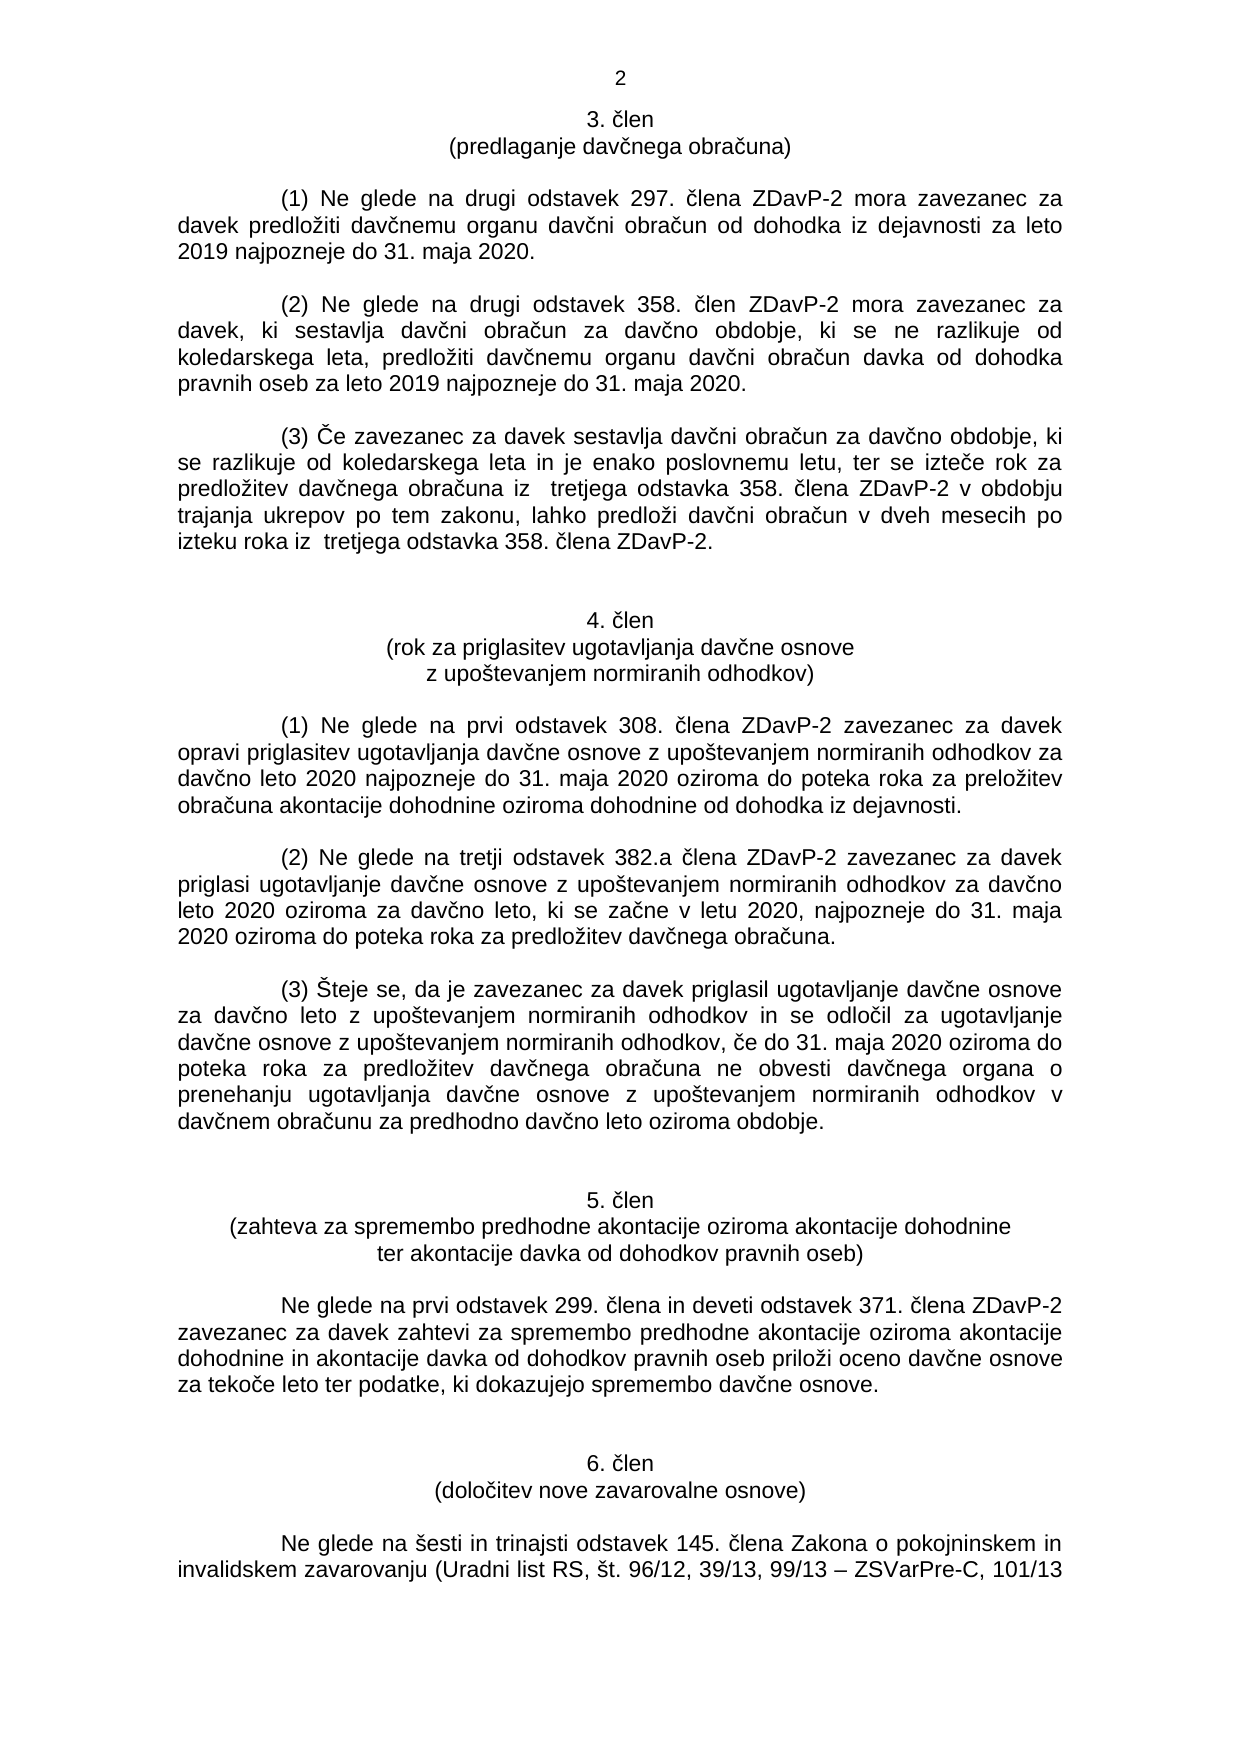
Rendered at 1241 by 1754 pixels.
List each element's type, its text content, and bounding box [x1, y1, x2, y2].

text (3) Šteje se, da je zavezanec za davek priglasil ugotavljanje davčne osnove za davčno leto z upoštevanjem normiranih odhodkov in se odločil za ugotavljanje davčne osnove z upoštevanjem normiranih odhodkov, če do 31. maja 2020 oziroma do poteka roka za predložitev davčnega obračuna ne obvesti davčnega organa o prenehanju ugotavljanja davčne osnove z upoštevanjem normiranih odhodkov v davčnem obračunu za predhodno davčno leto oziroma obdobje. [177, 976, 1063, 1134]
text (rok za priglasitev ugotavljanja davčne osnove [177, 633, 1063, 660]
text Ne glede na prvi odstavek 299. člena in deveti odstavek 371. člena ZDavP-2 zavezanec za davek zahtevi za spremembo predhodne akontacije oziroma akontacije dohodnine in akontacije davka od dohodkov pravnih oseb priloži oceno davčne osnove za tekoče leto ter podatke, ki dokazujejo spremembo davčne osnove. [177, 1292, 1063, 1398]
text (predlaganje davčnega obračuna) [177, 133, 1063, 159]
text (2) Ne glede na drugi odstavek 358. člen ZDavP-2 mora zavezanec za davek, ki sestavlja davčni obračun za davčno obdobje, ki se ne razlikuje od koledarskega leta, predložiti davčnemu organu davčni obračun davka od dohodka pravnih oseb za leto 2019 najpozneje do 31. maja 2020. [177, 291, 1063, 396]
text 3. člen [177, 106, 1063, 133]
text (3) Če zavezanec za davek sestavlja davčni obračun za davčno obdobje, ki se razlikuje od koledarskega leta in je enako poslovnemu letu, ter se izteče rok za predložitev davčnega obračuna iz tretjega odstavka 358. člena ZDavP-2 v obdobju trajanja ukrepov po tem zakonu, lahko predloži davčni obračun v dveh mesecih po izteku roka iz tretjega odstavka 358. člena ZDavP-2. [177, 423, 1063, 554]
text (1) Ne glede na drugi odstavek 297. člena ZDavP-2 mora zavezanec za davek predložiti davčnemu organu davčni obračun od dohodka iz dejavnosti za leto 2019 najpozneje do 31. maja 2020. [177, 185, 1063, 264]
text (določitev nove zavarovalne osnove) [177, 1477, 1063, 1503]
text 6. člen [177, 1450, 1063, 1477]
text 4. člen [177, 607, 1063, 633]
text ter akontacije davka od dohodkov pravnih oseb) [177, 1239, 1063, 1266]
text (zahteva za spremembo predhodne akontacije oziroma akontacije dohodnine [177, 1213, 1063, 1239]
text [177, 1529, 1063, 1582]
text (2) Ne glede na tretji odstavek 382.a člena ZDavP-2 zavezanec za davek priglasi ugotavljanje davčne osnove z upoštevanjem normiranih odhodkov za davčno leto 2020 oziroma za davčno leto, ki se začne v letu 2020, najpozneje do 31. maja 2020 oziroma do poteka roka za predložitev davčnega obračuna. [177, 844, 1063, 950]
text 5. člen [177, 1187, 1063, 1213]
text z upoštevanjem normiranih odhodkov) [177, 660, 1063, 686]
text (1) Ne glede na prvi odstavek 308. člena ZDavP-2 zavezanec za davek opravi priglasitev ugotavljanja davčne osnove z upoštevanjem normiranih odhodkov za davčno leto 2020 najpozneje do 31. maja 2020 oziroma do poteka roka za preložitev obračuna akontacije dohodnine oziroma dohodnine od dohodka iz dejavnosti. [177, 712, 1063, 818]
